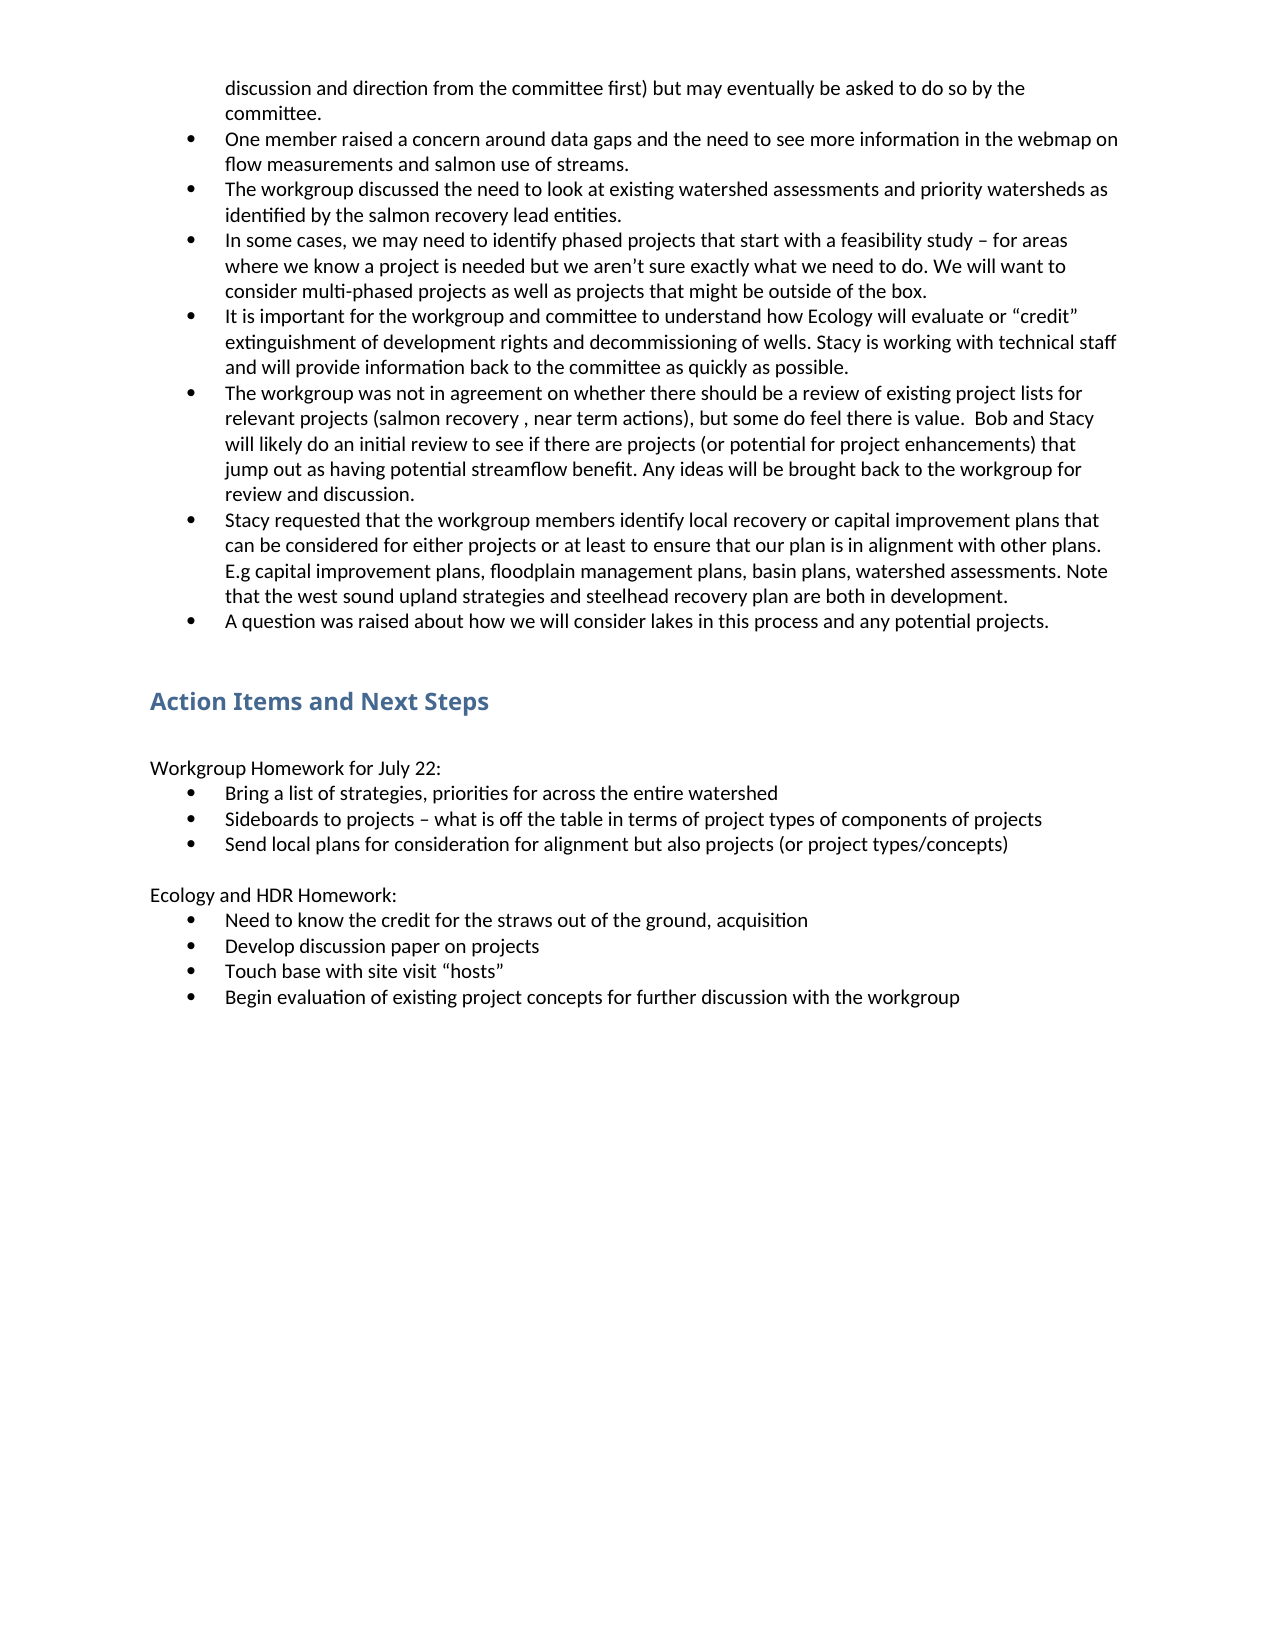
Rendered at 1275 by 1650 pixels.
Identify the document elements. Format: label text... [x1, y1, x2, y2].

list A question was raised about how we will consider lakes in this process and any potential projects. [187, 609, 1125, 634]
list Bring a list of strategies, priorities for across the entire watershed [187, 781, 1125, 806]
list The workgroup was not in agreement on whether there should be a review of existing project lists for relevant projects (salmon recovery , near term actions), but some do feel there is value. Bob and Stacy will likely do an initial review to see if there are projects (or potential for project enhancements) that jump out as having potential streamflow benefit. Any ideas will be brought back to the workgroup for review and discussion. [187, 380, 1125, 507]
list Begin evaluation of existing project concepts for further discussion with the workgroup [187, 984, 1125, 1009]
list One member raised a concern around data gaps and the need to see more information in the webmap on flow measurements and salmon use of streams. [187, 126, 1125, 177]
list Send local plans for consideration for alignment but also projects (or project types/concepts) [187, 831, 1125, 857]
list Stacy requested that the workgroup members identify local recovery or capital improvement plans that can be considered for either projects or at least to ensure that our plan is in alignment with other plans. E.g capital improvement plans, floodplain management plans, basin plans, watershed assessments. Note that the west sound upland strategies and steelhead recovery plan are both in development. [187, 507, 1125, 609]
list Sideboards to projects – what is off the table in terms of project types of components of projects [187, 806, 1125, 831]
list The workgroup discussed the need to look at existing watershed assessments and priority watersheds as identified by the salmon recovery lead entities. [187, 177, 1125, 227]
subtitle Action Items and Next Steps [150, 684, 1125, 717]
text Workgroup Homework for July 22: [150, 755, 1125, 781]
list Need to know the credit for the straws out of the ground, acquisition [187, 908, 1125, 933]
list It is important for the workgroup and committee to understand how Ecology will evaluate or “credit” extinguishment of development rights and decommissioning of wells. Stacy is working with technical staff and will provide information back to the committee as quickly as possible. [187, 304, 1125, 380]
text Ecology and HDR Homework: [150, 882, 1125, 908]
list Touch base with site visit “hosts” [187, 958, 1125, 984]
list Develop discussion paper on projects [187, 933, 1125, 958]
list In some cases, we may need to identify phased projects that start with a feasibility study – for areas where we know a project is needed but we aren’t sure exactly what we need to do. We will want to consider multi-phased projects as well as projects that might be outside of the box. [187, 227, 1125, 304]
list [187, 75, 1125, 126]
